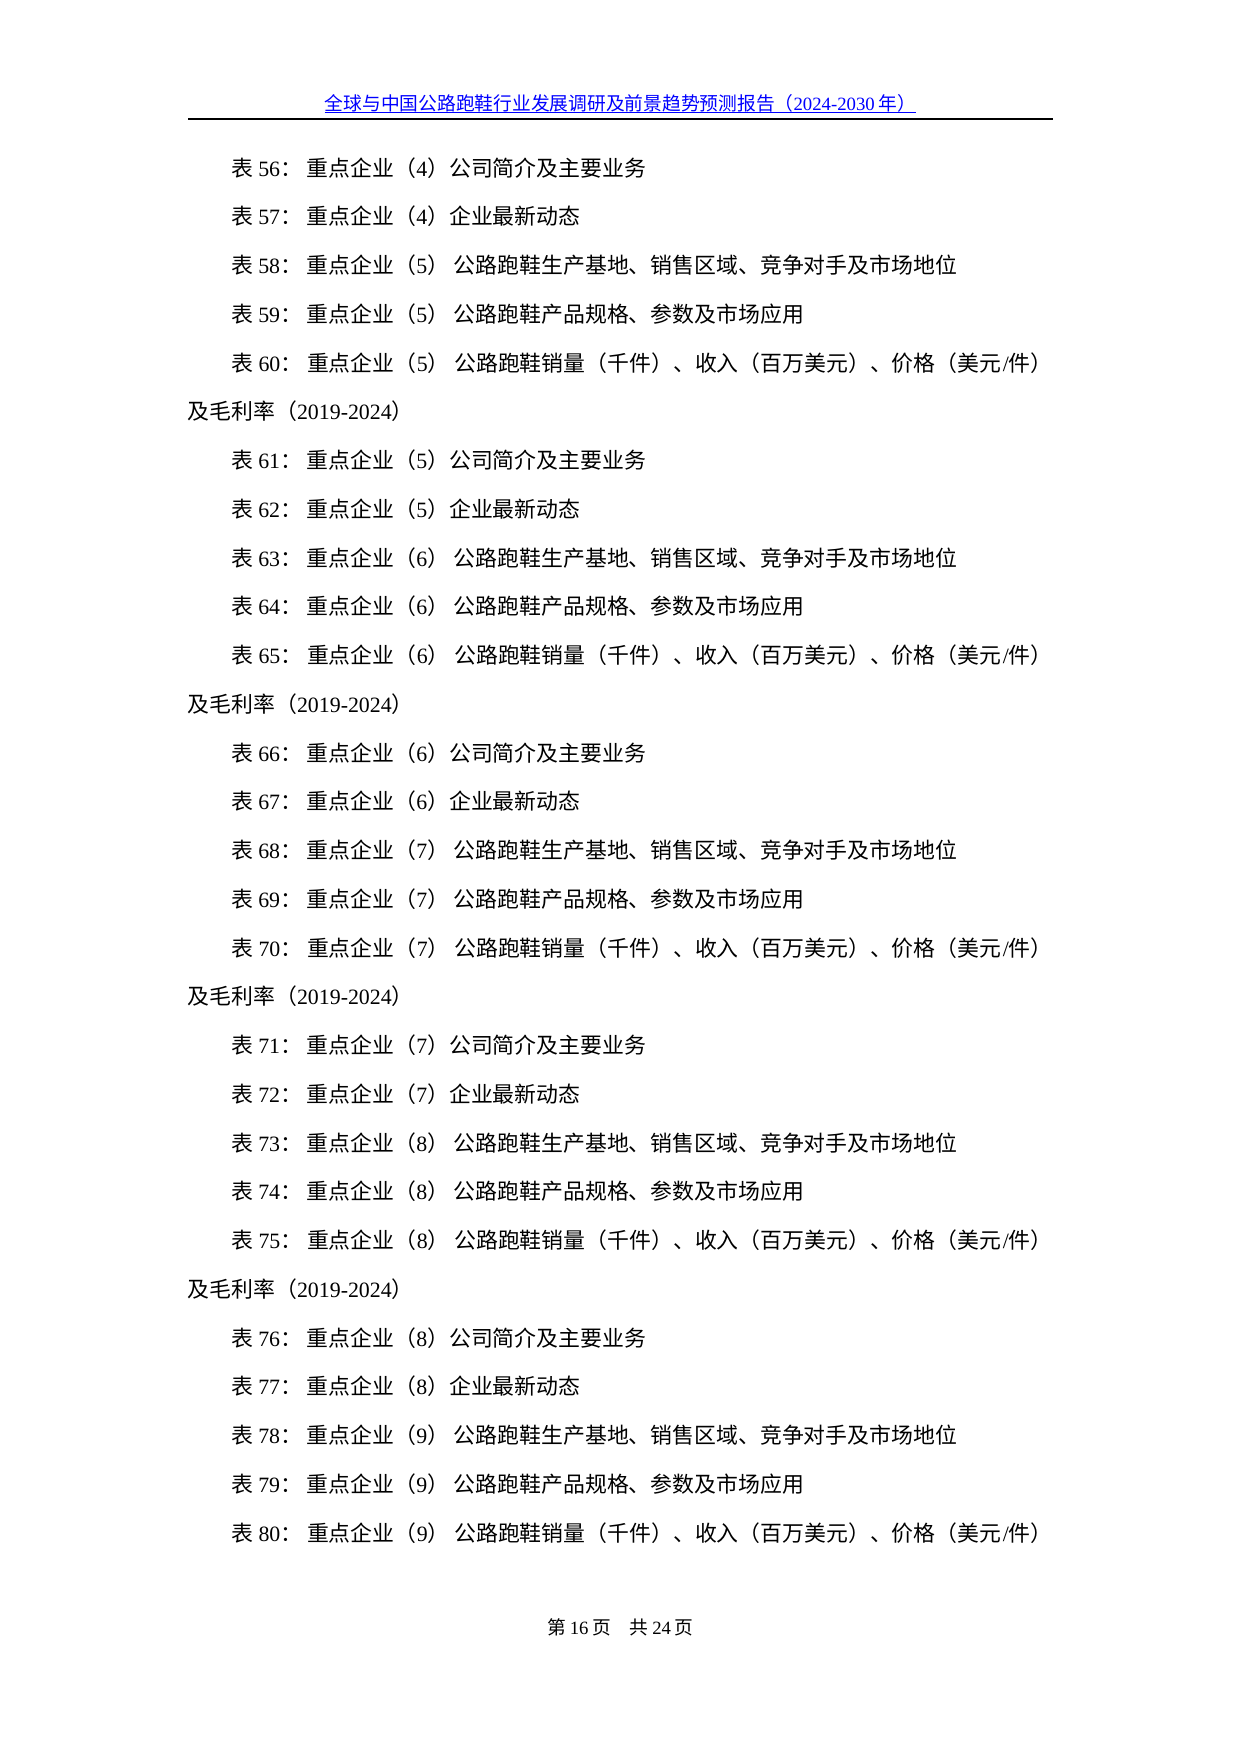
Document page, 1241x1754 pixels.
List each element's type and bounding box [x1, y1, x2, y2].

text [187, 150, 1053, 1548]
